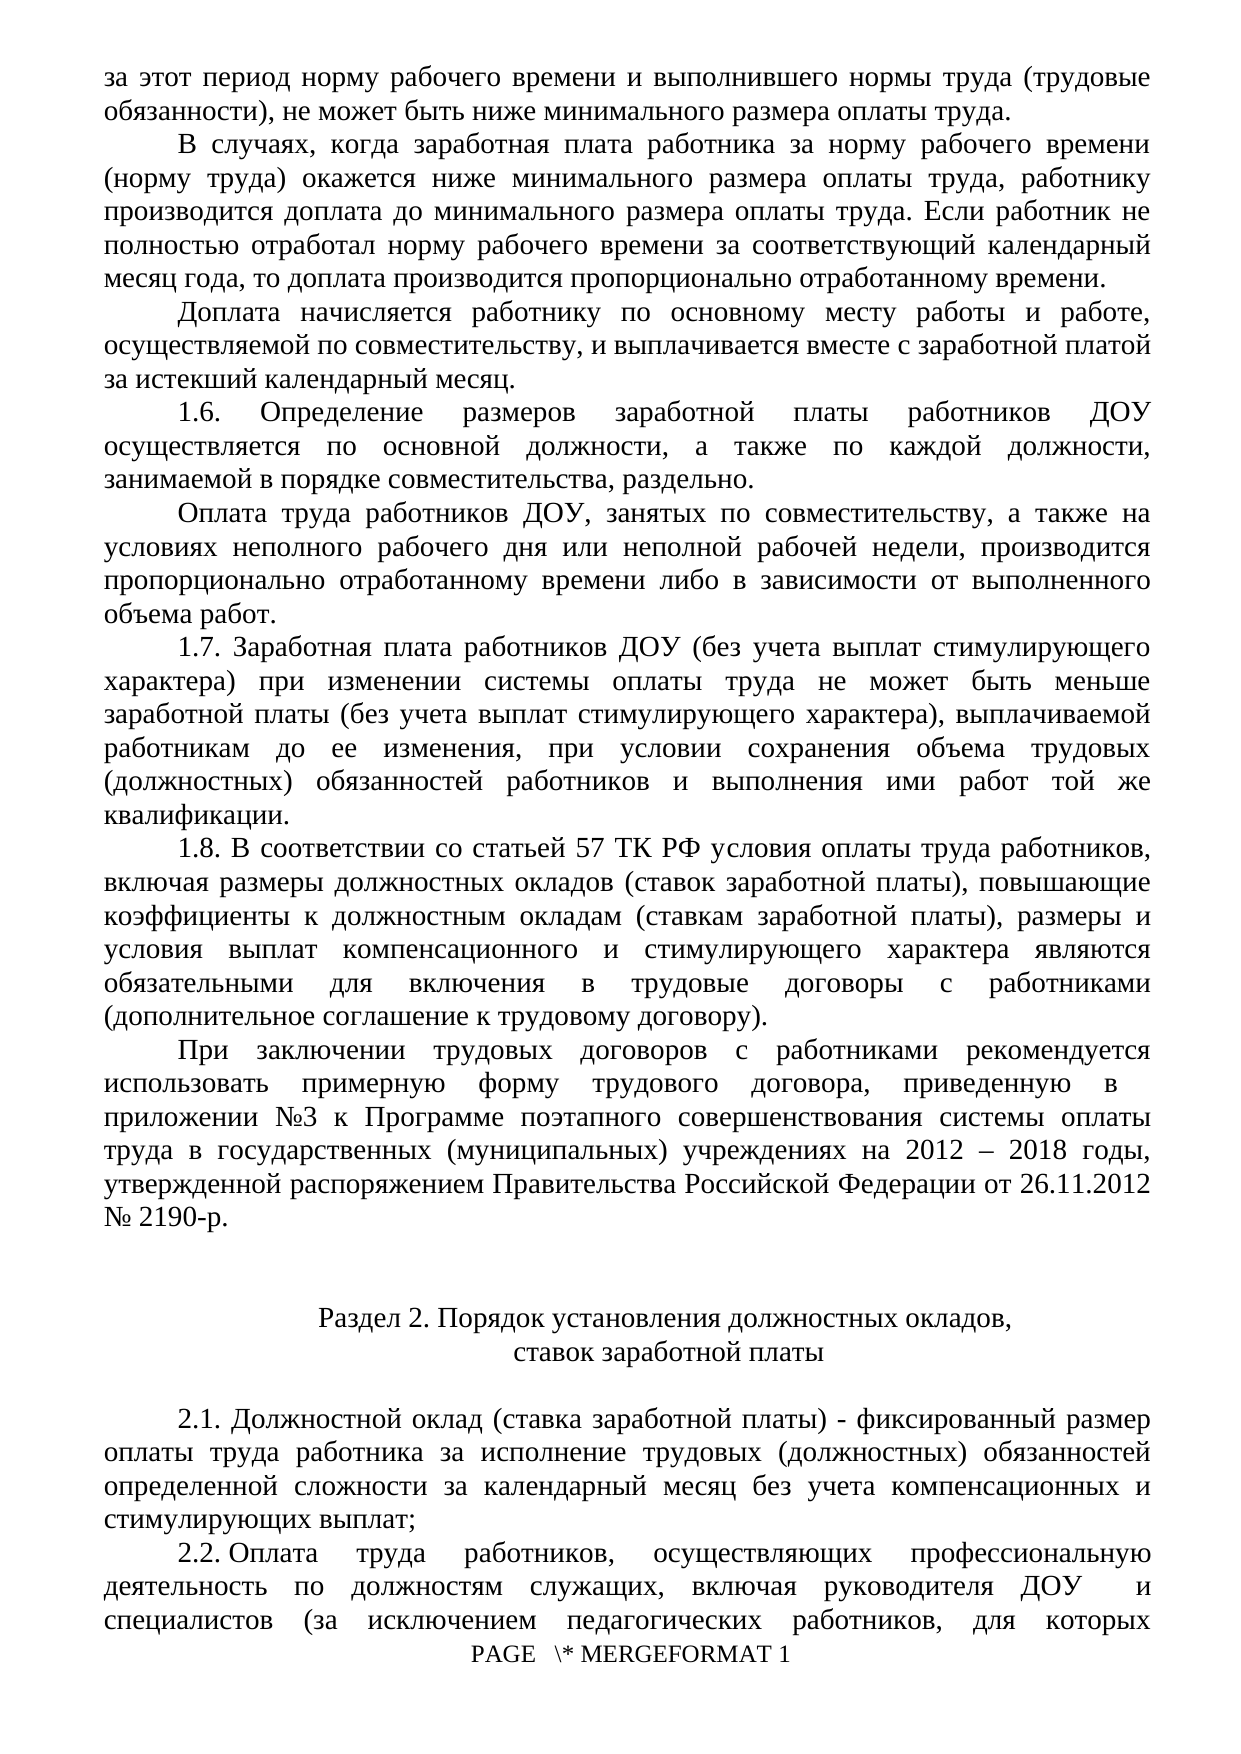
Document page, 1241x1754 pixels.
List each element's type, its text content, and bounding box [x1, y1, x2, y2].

text В случаях, когда заработная плата работника за норму рабочего времени (норму труда) окажется ниже минимального размера оплаты труда, работнику производится доплата до минимального размера оплаты труда. Если работник не полностью отработал норму рабочего времени за соответствующий календарный месяц года, то доплата производится пропорционально отработанному времени. [103, 126, 1152, 294]
text 1.8. В соответствии со статьей 57 ТК РФ условия оплаты труда работников, включая размеры должностных окладов (ставок заработной платы), повышающие коэффициенты к должностным окладам (ставкам заработной платы), размеры и условия выплат компенсационного и стимулирующего характера являются обязательными для включения в трудовые договоры с работниками (дополнительное соглашение к трудовому договору). [103, 831, 1152, 1032]
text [103, 1535, 1152, 1636]
text Оплата труда работников ДОУ, занятых по совместительству, а также на условиях неполного рабочего дня или неполной рабочей недели, производится пропорционально отработанному времени либо в зависимости от выполненного объема работ. [103, 495, 1152, 629]
text При заключении трудовых договоров с работниками рекомендуется использовать примерную форму трудового договора, приведенную в приложении №3 к Программе поэтапного совершенствования системы оплаты труда в государственных (муниципальных) учреждениях на 2012 – 2018 годы, утвержденной распоряжением Правительства Российской Федерации от 26.11.2012 № 2190-р. [103, 1032, 1152, 1233]
text 1.6. Определение размеров заработной платы работников ДОУ осуществляется по основной должности, а также по каждой должности, занимаемой в порядке совместительства, раздельно. [103, 394, 1152, 495]
text Раздел 2. Порядок установления должностных окладов, [103, 1300, 1152, 1334]
text 2.1. Должностной оклад (ставка заработной платы) - фиксированный размер оплаты труда работника за исполнение трудовых (должностных) обязанностей определенной сложности за календарный месяц без учета компенсационных и стимулирующих выплат; [103, 1401, 1152, 1535]
text ставок заработной платы [103, 1334, 1152, 1367]
text Доплата начисляется работнику по основному месту работы и работе, осуществляемой по совместительству, и выплачивается вместе с заработной платой за истекший календарный месяц. [103, 294, 1152, 394]
text 1.7. Заработная плата работников ДОУ (без учета выплат стимулирующего характера) при изменении системы оплаты труда не может быть меньше заработной платы (без учета выплат стимулирующего характера), выплачиваемой работникам до ее изменения, при условии сохранения объема трудовых (должностных) обязанностей работников и выполнения ими работ той же квалификации. [103, 629, 1152, 831]
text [103, 59, 1152, 126]
